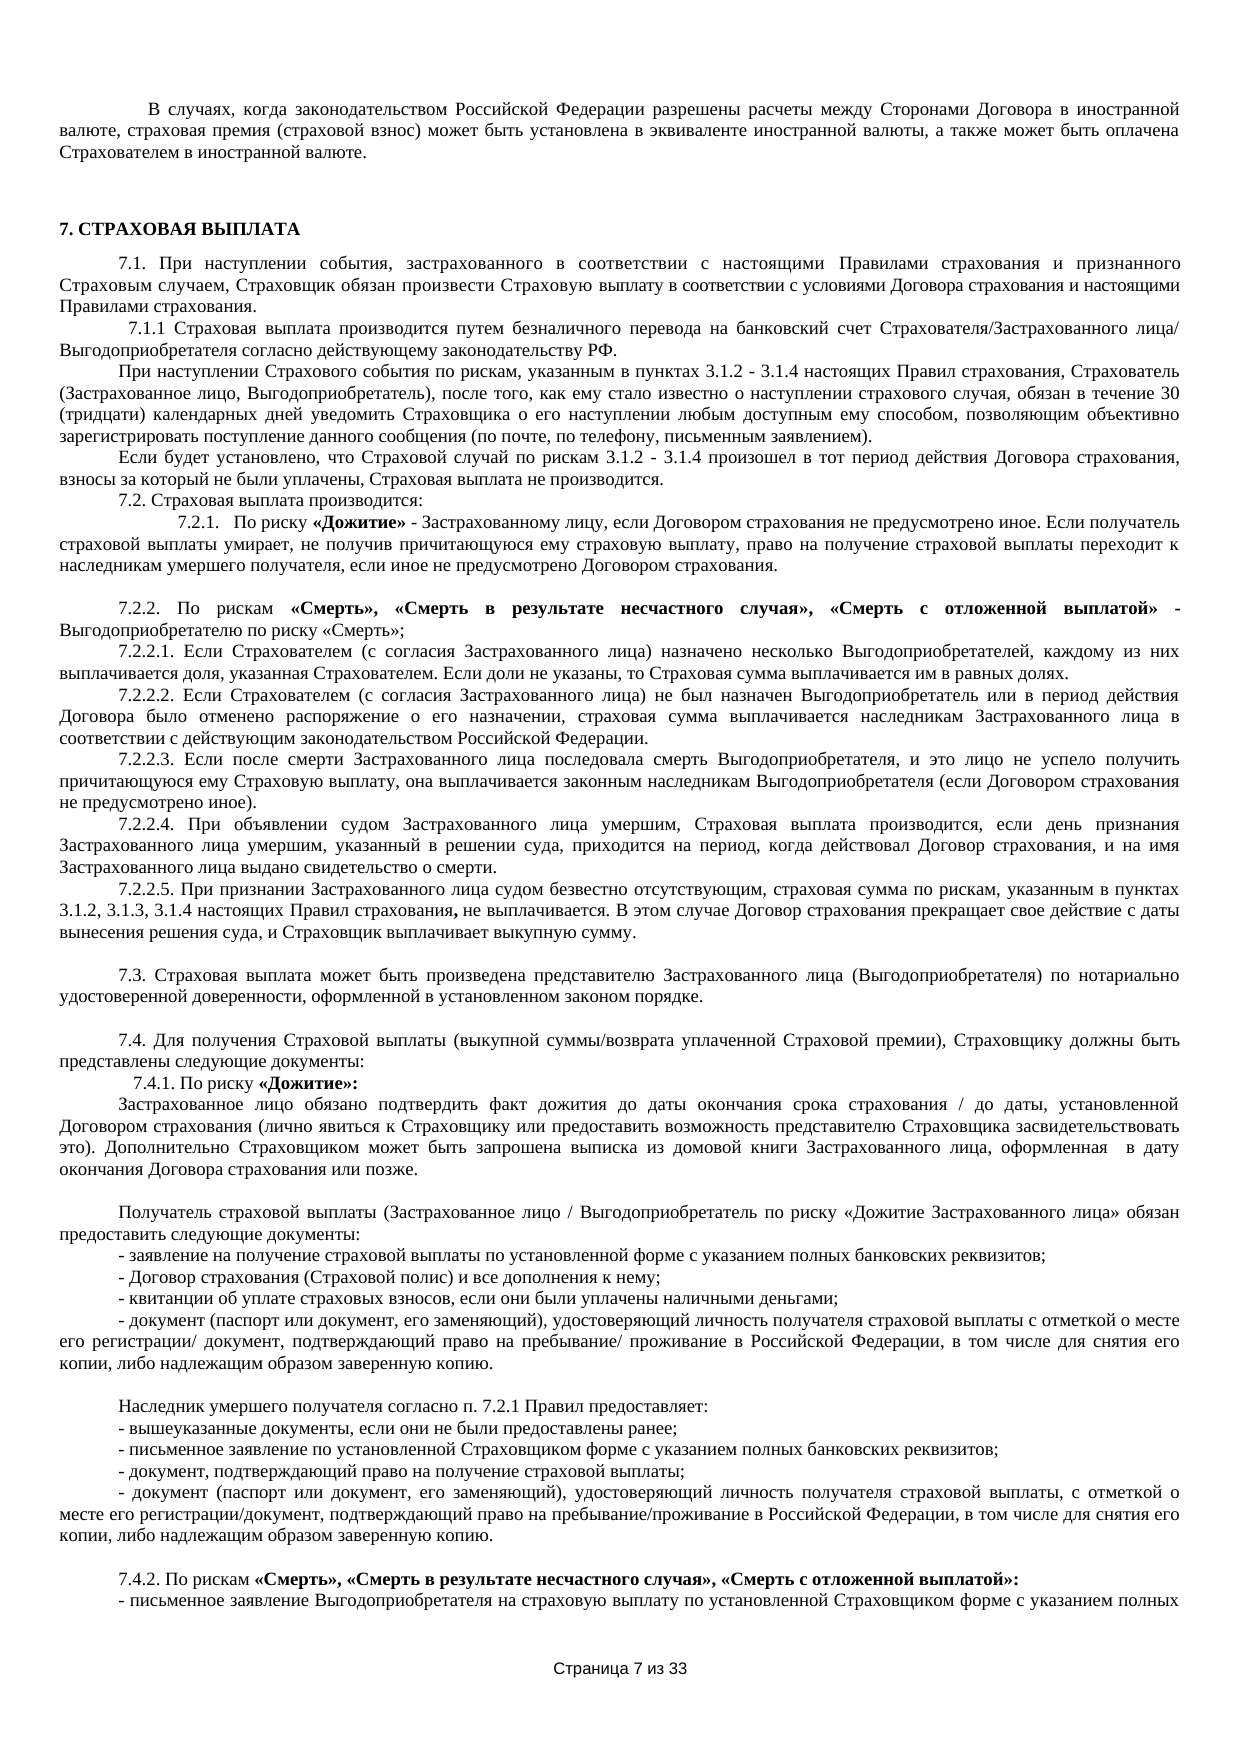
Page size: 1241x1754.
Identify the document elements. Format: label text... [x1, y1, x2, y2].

text - заявление на получение страховой выплаты по установленной форме с указанием полных банковских реквизитов; [59, 1244, 1181, 1266]
text 7.2.1. По риску «Дожитие» - Застрахованному лицу, если Договором страхования не предусмотрено иное. Если получатель страховой выплаты умирает, не получив причитающуюся ему страховую выплату, право на получение страховой выплаты переходит к наследникам умершего получателя, если иное не предусмотрено Договором страхования. [59, 511, 1181, 576]
text 7. СТРАХОВАЯ ВЫПЛАТА [59, 218, 1181, 240]
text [59, 1589, 1181, 1611]
text - Договор страхования (Страховой полис) и все дополнения к нему; [59, 1266, 1181, 1287]
text 7.2.2.5. При признании Застрахованного лица судом безвестно отсутствующим, страховая сумма по рискам, указанным в пунктах 3.1.2, 3.1.3, 3.1.4 настоящих Правил страхования, не выплачивается. В этом случае Договор страхования прекращает свое действие с даты вынесения решения суда, и Страховщик выплачивает выкупную сумму. [59, 877, 1181, 942]
text В случаях, когда законодательством Российской Федерации разрешены расчеты между Сторонами Договора в иностранной валюте, страховая премия (страховой взнос) может быть установлена в эквиваленте иностранной валюты, а также может быть оплачена Страхователем в иностранной валюте. [59, 98, 1181, 162]
text Застрахованное лицо обязано подтвердить факт дожития до даты окончания срока страхования / до даты, установленной Договором страхования (лично явиться к Страховщику или предоставить возможность представителю Страховщика засвидетельствовать это). Дополнительно Страховщиком может быть запрошена выписка из домовой книги Застрахованного лица, оформленная в дату окончания Договора страхования или позже. [59, 1093, 1181, 1179]
text - вышеуказанные документы, если они не были предоставлены ранее; [59, 1417, 1181, 1438]
text 7.3. Страховая выплата может быть произведена представителю Застрахованного лица (Выгодоприобретателя) по нотариально удостоверенной доверенности, оформленной в установленном законом порядке. [59, 964, 1181, 1007]
text 7.1. При наступлении события, застрахованного в соответствии с настоящими Правилами страхования и признанного Страховым случаем, Страховщик обязан произвести Страховую выплату в соответствии с условиями Договора страхования и настоящими Правилами страхования. [59, 252, 1181, 317]
text 7.4. Для получения Страховой выплаты (выкупной суммы/возврата уплаченной Страховой премии), Страховщику должны быть представлены следующие документы: [59, 1028, 1181, 1072]
text 7.2. Страховая выплата производится: [59, 489, 1181, 511]
text Наследник умершего получателя согласно п. 7.2.1 Правил предоставляет: [59, 1395, 1181, 1417]
text При наступлении Страхового события по рискам, указанным в пунктах 3.1.2 - 3.1.4 настоящих Правил страхования, Страхователь (Застрахованное лицо, Выгодоприобретатель), после того, как ему стало известно о наступлении страхового случая, обязан в течение 30 (тридцати) календарных дней уведомить Страховщика о его наступлении любым доступным ему способом, позволяющим объективно зарегистрировать поступление данного сообщения (по почте, по телефону, письменным заявлением). [59, 360, 1181, 446]
text 7.4.2. По рискам «Смерть», «Смерть в результате несчастного случая», «Смерть с отложенной выплатой»: [59, 1567, 1181, 1589]
text 7.2.2.1. Если Страхователем (с согласия Застрахованного лица) назначено несколько Выгодоприобретателей, каждому из них выплачивается доля, указанная Страхователем. Если доли не указаны, то Страховая сумма выплачивается им в равных долях. [59, 640, 1181, 683]
text - документ (паспорт или документ, его заменяющий), удостоверяющий личность получателя страховой выплаты с отметкой о месте его регистрации/ документ, подтверждающий право на пребывание/ проживание в Российской Федерации, в том числе для снятия его копии, либо надлежащим образом заверенную копию. [59, 1309, 1181, 1373]
text 7.2.2.2. Если Страхователем (с согласия Застрахованного лица) не был назначен Выгодоприобретатель или в период действия Договора было отменено распоряжение о его назначении, страховая сумма выплачивается наследникам Застрахованного лица в соответствии с действующим законодательством Российской Федерации. [59, 683, 1181, 748]
text 7.2.2.4. При объявлении судом Застрахованного лица умершим, Страховая выплата производится, если день признания Застрахованного лица умершим, указанный в решении суда, приходится на период, когда действовал Договор страхования, и на имя Застрахованного лица выдано свидетельство о смерти. [59, 813, 1181, 877]
text 7.4.1. По риску «Дожитие»: [59, 1072, 1181, 1093]
text - документ (паспорт или документ, его заменяющий), удостоверяющий личность получателя страховой выплаты, с отметкой о месте его регистрации/документ, подтверждающий право на пребывание/проживание в Российской Федерации, в том числе для снятия его копии, либо надлежащим образом заверенную копию. [59, 1481, 1181, 1546]
text Если будет установлено, что Страховой случай по рискам 3.1.2 - 3.1.4 произошел в тот период действия Договора страхования, взносы за который не были уплачены, Страховая выплата не производится. [59, 446, 1181, 489]
text 7.2.2.3. Если после смерти Застрахованного лица последовала смерть Выгодоприобретателя, и это лицо не успело получить причитающуюся ему Страховую выплату, она выплачивается законным наследникам Выгодоприобретателя (если Договором страхования не предусмотрено иное). [59, 748, 1181, 813]
text Получатель страховой выплаты (Застрахованное лицо / Выгодоприобретатель по риску «Дожитие Застрахованного лица» обязан предоставить следующие документы: [59, 1201, 1181, 1244]
text - письменное заявление по установленной Страховщиком форме с указанием полных банковских реквизитов; [59, 1438, 1181, 1460]
text 7.2.2. По рискам «Смерть», «Смерть в результате несчастного случая», «Смерть с отложенной выплатой» - Выгодоприобретателю по риску «Смерть»; [59, 597, 1181, 640]
text 7.1.1 Страховая выплата производится путем безналичного перевода на банковский счет Страхователя/Застрахованного лица/ Выгодоприобретателя согласно действующему законодательству РФ. [59, 317, 1181, 360]
text - документ, подтверждающий право на получение страховой выплаты; [59, 1460, 1181, 1481]
text - квитанции об уплате страховых взносов, если они были уплачены наличными деньгами; [59, 1287, 1181, 1309]
